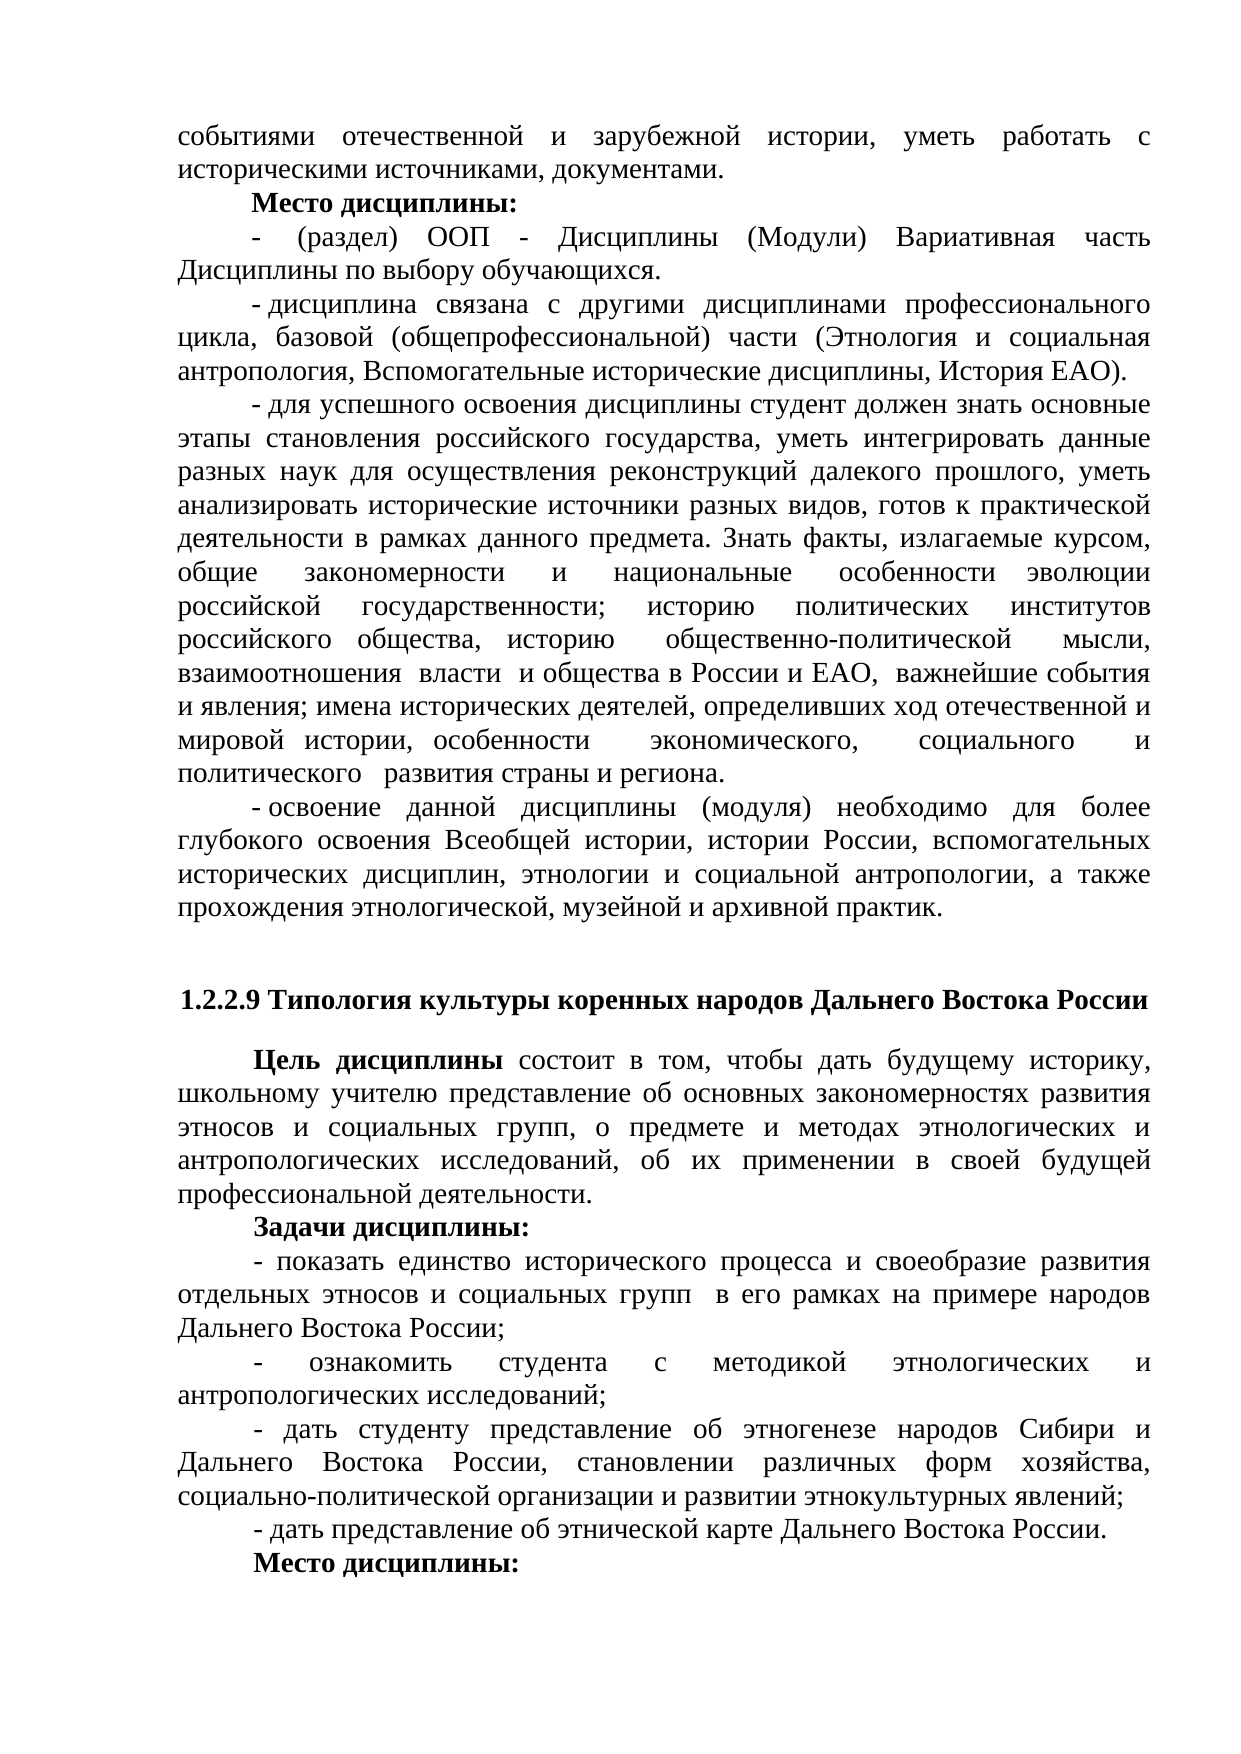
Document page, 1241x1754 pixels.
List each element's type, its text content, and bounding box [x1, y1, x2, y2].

text - дать представление об этнической карте Дальнего Востока России. [177, 1511, 1152, 1545]
text Цель дисциплины состоит в том, чтобы дать будущему историку, школьному учителю представление об основных закономерностях развития этносов и социальных групп, о предмете и методах этнологических и антропологических исследований, об их применении в своей будущей профессиональной деятельности. [177, 1042, 1152, 1209]
text - показать единство исторического процесса и своеобразие развития отдельных этносов и социальных групп в его рамках на примере народов Дальнего Востока России; [177, 1243, 1152, 1344]
text Место дисциплины: [177, 185, 1152, 219]
text Задачи дисциплины: [177, 1209, 1152, 1243]
text - (раздел) ООП - Дисциплины (Модули) Вариативная часть Дисциплины по выбору обучающихся. [177, 219, 1152, 286]
text - дать студенту представление об этногенезе народов Сибири и Дальнего Востока России, становлении различных форм хозяйства, социально-политической организации и развитии этнокультурных явлений; [177, 1411, 1152, 1511]
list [177, 118, 1152, 185]
text - для успешного освоения дисциплины студент должен знать основные этапы становления российского государства, уметь интегрировать данные разных наук для осуществления реконструкций далекого прошлого, уметь анализировать исторические источники разных видов, готов к практической деятельности в рамках данного предмета. Знать факты, излагаемые курсом, общие закономерности и национальные особенности эволюции российской государственности; историю политических институтов российского общества, историю общественно-политической мысли, взаимоотношения власти и общества в России и ЕАО, важнейшие события и явления; имена исторических деятелей, определивших ход отечественной и мировой истории, особенности экономического, социального и политического развития страны и региона. [177, 386, 1152, 789]
text 1.2.2.9 Типология культуры коренных народов Дальнего Востока России [177, 982, 1152, 1016]
text Место дисциплины: [177, 1545, 1152, 1578]
text - ознакомить студента с методикой этнологических и антропологических исследований; [177, 1344, 1152, 1411]
text - освоение данной дисциплины (модуля) необходимо для более глубокого освоения Всеобщей истории, истории России, вспомогательных исторических дисциплин, этнологии и социальной антропологии, а также прохождения этнологической, музейной и архивной практик. [177, 789, 1152, 923]
text - дисциплина связана с другими дисциплинами профессионального цикла, базовой (общепрофессиональной) части (Этнология и социальная антропология, Вспомогательные исторические дисциплины, История ЕАО). [177, 286, 1152, 386]
